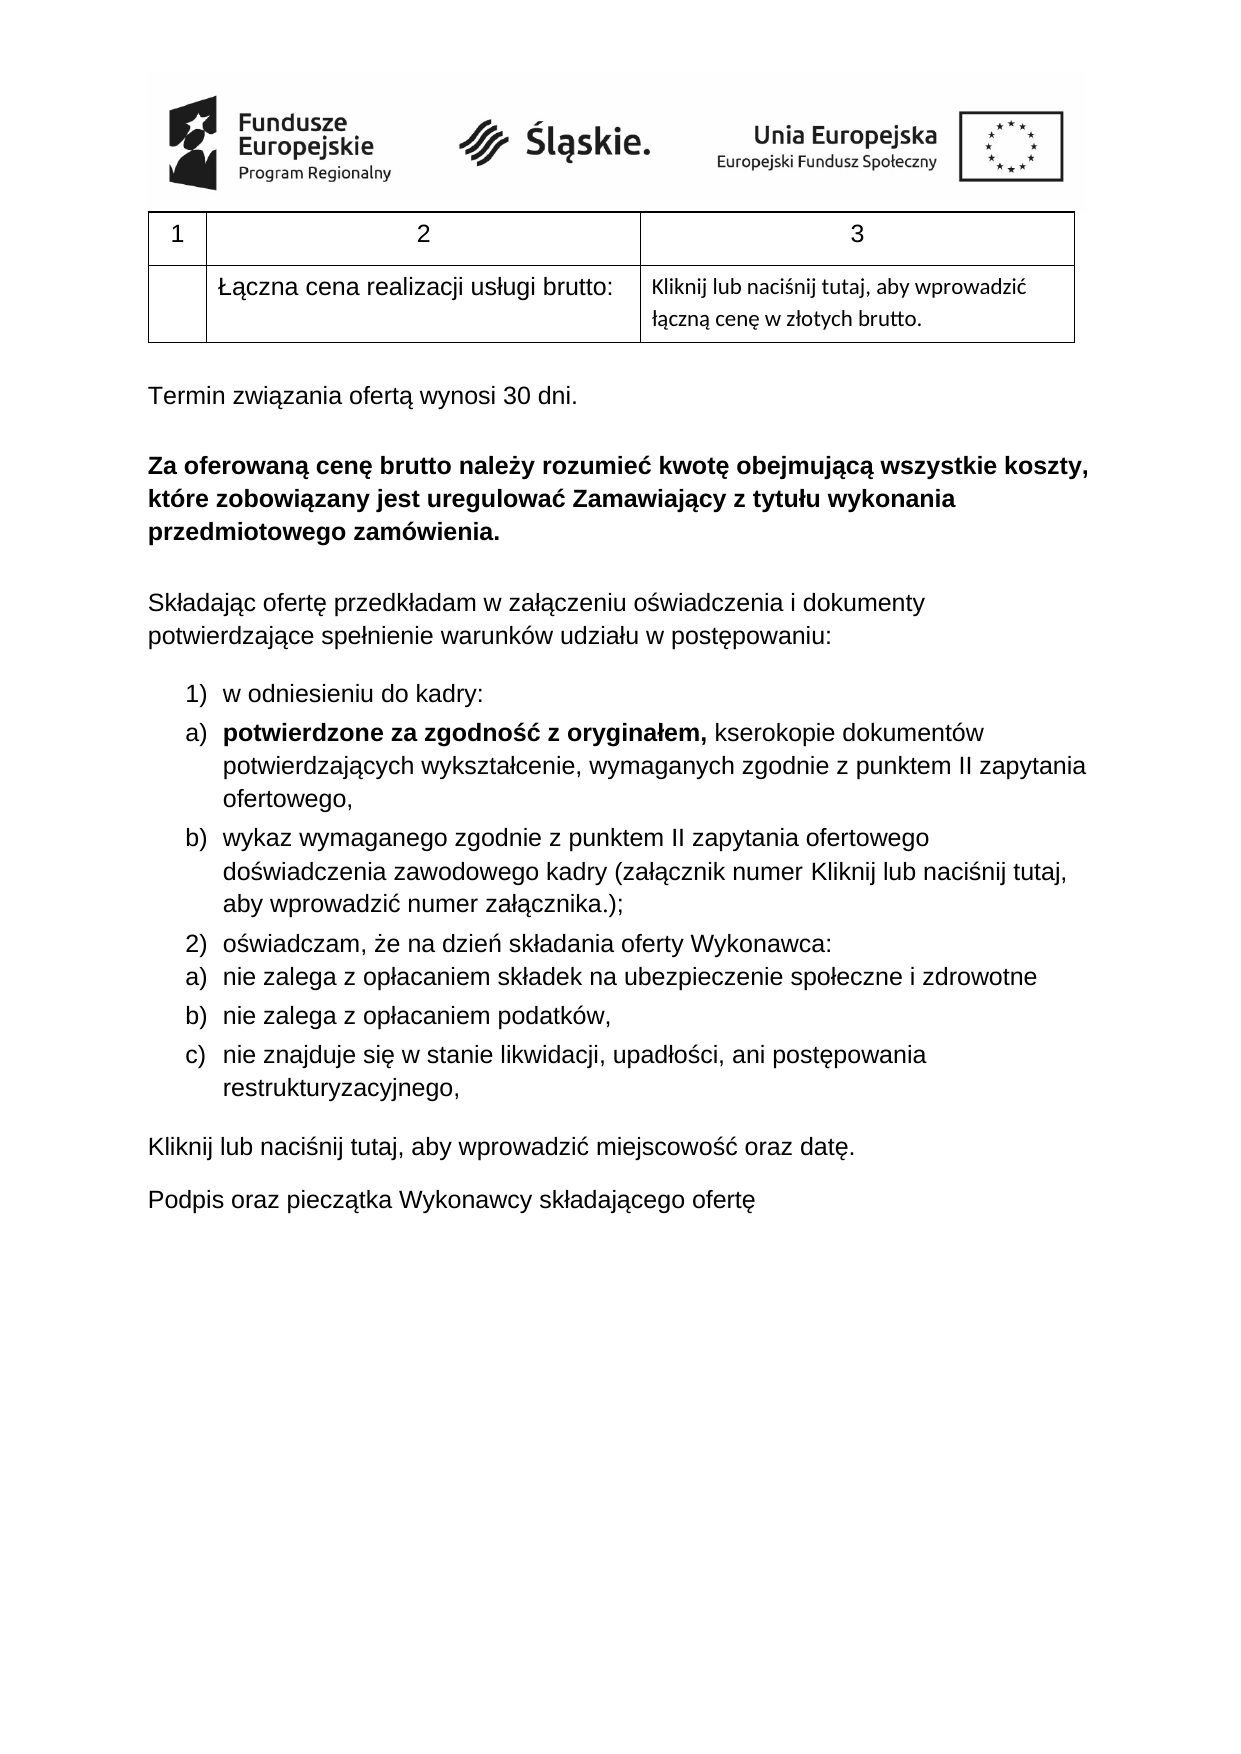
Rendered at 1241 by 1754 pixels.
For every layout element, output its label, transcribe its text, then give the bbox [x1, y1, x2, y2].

list nie zalega z opłacaniem składek na ubezpieczenie społeczne i zdrowotne [185, 962, 1093, 991]
list w odniesieniu do kadry: [185, 679, 1093, 708]
list potwierdzone za zgodność z oryginałem, kserokopie dokumentów potwierdzających wykształcenie, wymaganych zgodnie z punktem II zapytania ofertowego, [185, 718, 1093, 813]
table_cell Łączna cena realizacji usługi brutto: [207, 266, 640, 342]
text Podpis oraz pieczątka Wykonawcy składającego ofertę [148, 1185, 1093, 1214]
list nie zalega z opłacaniem podatków, [185, 1001, 1093, 1030]
text Za oferowaną cenę brutto należy rozumieć kwotę obejmującą wszystkie koszty, które zobowiązany jest uregulować Zamawiający z tytułu wykonania przedmiotowego zamówienia. [148, 451, 1093, 546]
text Termin związania ofertą wynosi 30 dni. [148, 381, 1093, 409]
table_header 3 [641, 213, 1074, 264]
list nie znajduje się w stanie likwidacji, upadłości, ani postępowania restrukturyzacyjnego, [185, 1040, 1093, 1102]
table_header 1 [149, 213, 206, 264]
list oświadczam, że na dzień składania oferty Wykonawca: [185, 929, 1093, 958]
table_cell [149, 266, 206, 342]
text Składając ofertę przedkładam w załączeniu oświadczenia i dokumenty potwierdzające spełnienie warunków udziału w postępowaniu: [148, 588, 1093, 649]
table_header 2 [207, 213, 640, 264]
list wykaz wymaganego zgodnie z punktem II zapytania ofertowego doświadczenia zawodowego kadry (załącznik numer ); [185, 823, 1093, 918]
picture [147, 73, 1085, 212]
